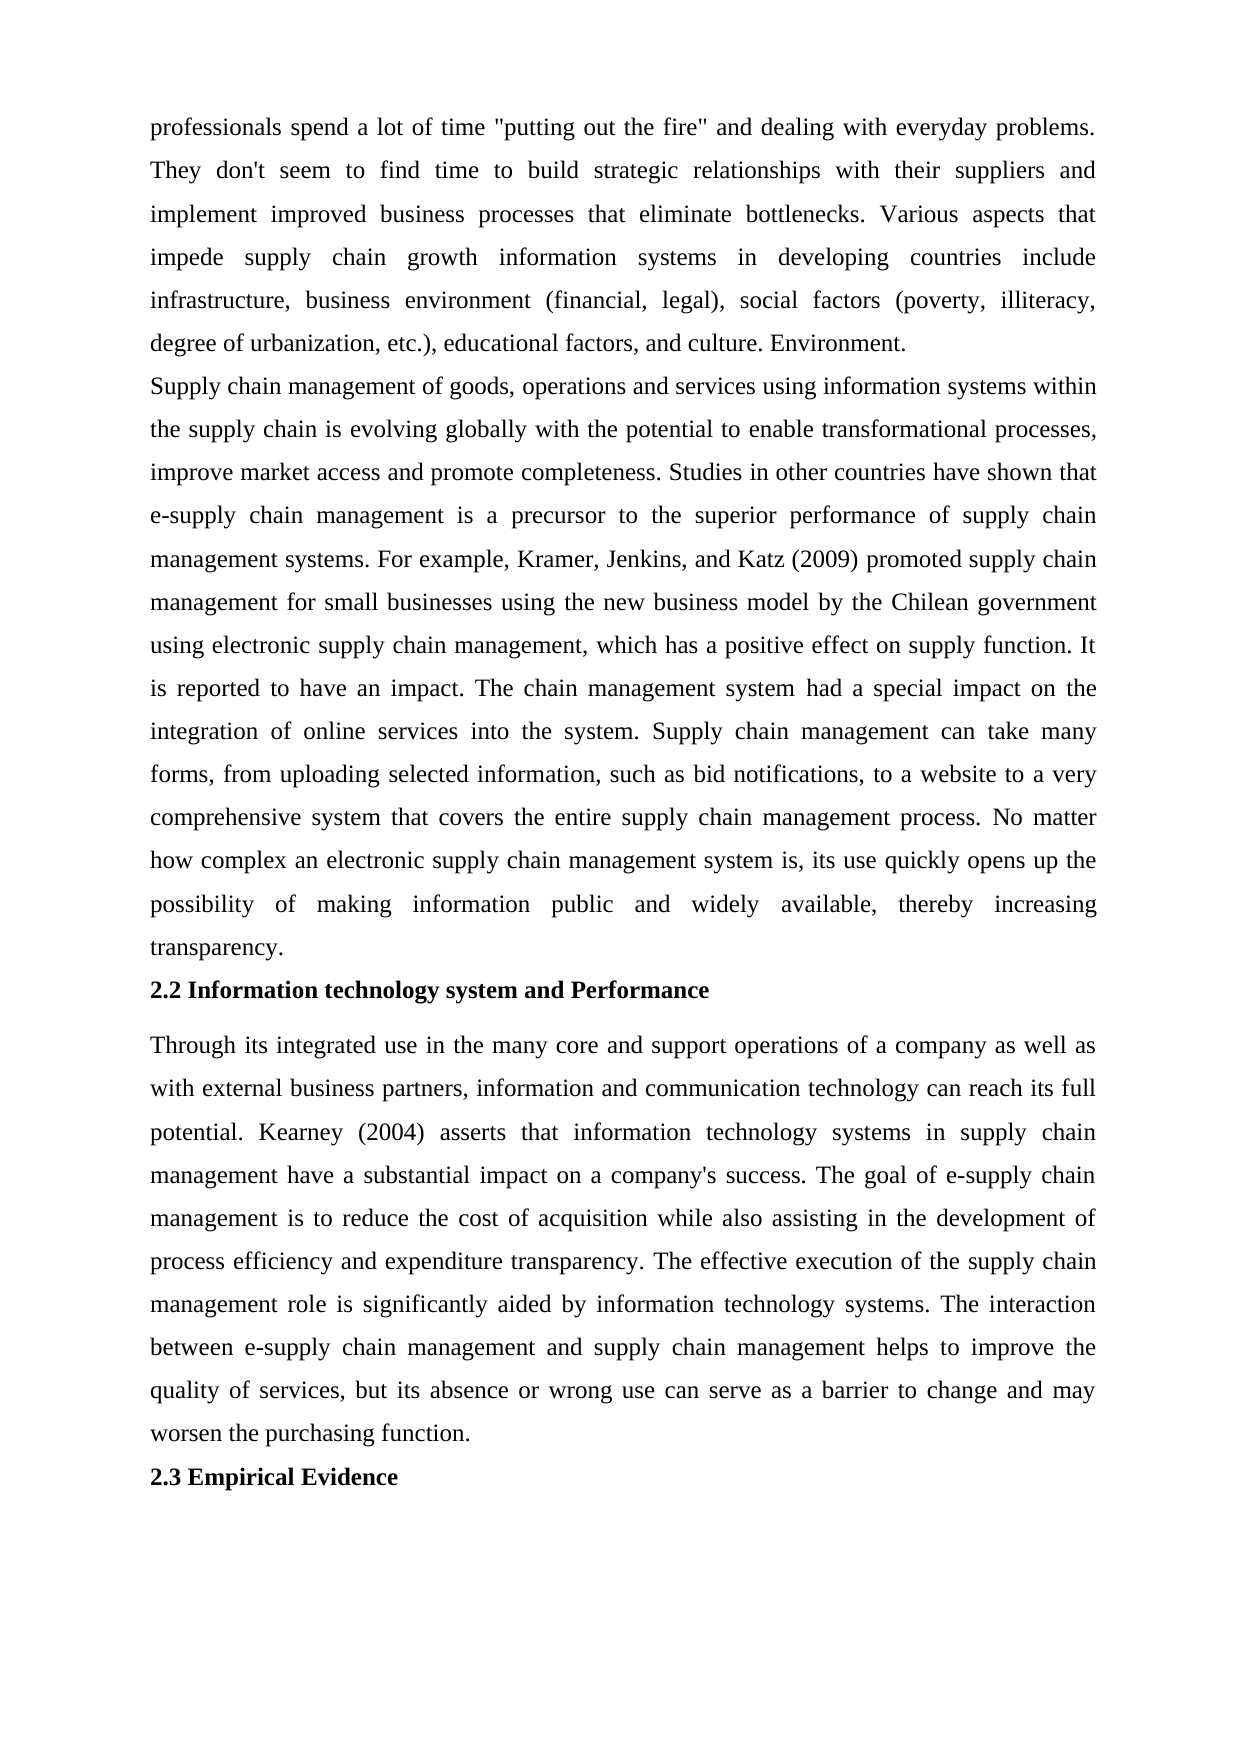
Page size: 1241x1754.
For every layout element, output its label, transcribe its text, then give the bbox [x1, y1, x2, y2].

subtitle 2.2 Information technology system and Performance [150, 975, 1097, 1004]
text Supply chain management of goods, operations and services using information systems within the supply chain is evolving globally with the potential to enable transformational processes, improve market access and promote completeness. Studies in other countries have shown that e-supply chain management is a precursor to the superior performance of supply chain management systems. For example, Kramer, Jenkins, and Katz (2009) promoted supply chain management for small businesses using the new business model by the Chilean government using electronic supply chain management, which has a positive effect on supply function. It is reported to have an impact. The chain management system had a special impact on the integration of online services into the system. Supply chain management can take many forms, from uploading selected information, such as bid notifications, to a website to a very comprehensive system that covers the entire supply chain management process. No matter how complex an electronic supply chain management system is, its use quickly opens up the possibility of making information public and widely available, thereby increasing transparency. [150, 371, 1097, 961]
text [150, 112, 1097, 357]
subtitle 2.3 Empirical Evidence [150, 1462, 1097, 1490]
text Through its integrated use in the many core and support operations of a company as well as with external business partners, information and communication technology can reach its full potential. Kearney (2004) asserts that information technology systems in supply chain management have a substantial impact on a company's success. The goal of e-supply chain management is to reduce the cost of acquisition while also assisting in the development of process efficiency and expenditure transparency. The effective execution of the supply chain management role is significantly aided by information technology systems. The interaction between e-supply chain management and supply chain management helps to improve the quality of services, but its absence or wrong use can serve as a barrier to change and may worsen the purchasing function. [150, 1030, 1097, 1447]
